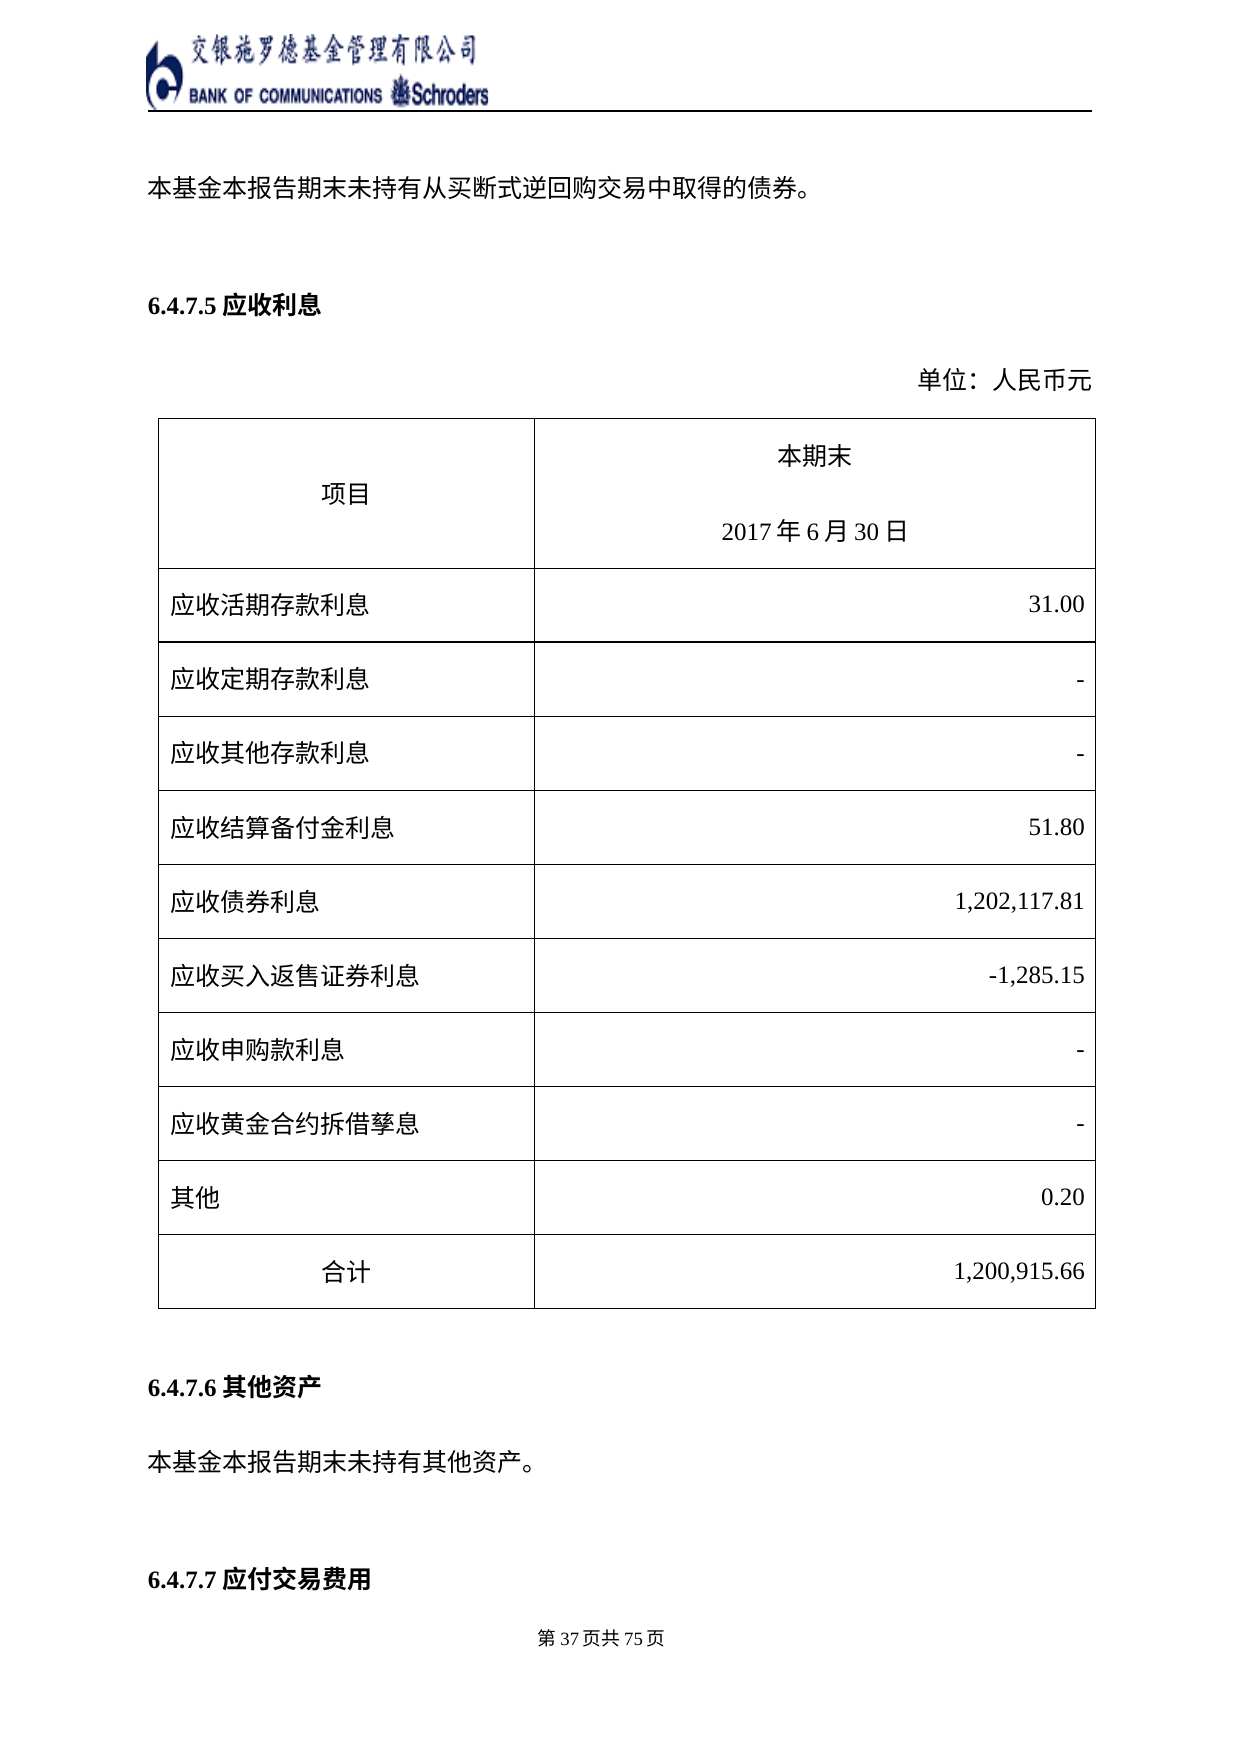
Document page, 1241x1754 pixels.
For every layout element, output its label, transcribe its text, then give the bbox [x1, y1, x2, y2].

text 本基金本报告期末未持有从买断式逆回购交易中取得的债券。 [148, 154, 1092, 219]
table_cell 应收黄金合约拆借孳息 [159, 1087, 534, 1160]
table_cell 应收结算备付金利息 [159, 791, 534, 864]
table_cell 51.80 [535, 791, 1095, 864]
table_cell 应收其他存款利息 [159, 717, 534, 789]
table_cell - [535, 1013, 1095, 1086]
text 单位：人民币元 [148, 346, 1092, 411]
text 6.4.7.5 应收利息 [148, 271, 1092, 336]
table_cell 1,200,915.66 [535, 1235, 1095, 1308]
table_cell -1,285.15 [535, 939, 1095, 1012]
picture [146, 34, 489, 110]
table_header 本期末 2017年6月30日 [535, 419, 1095, 567]
text 6.4.7.6 其他资产 [148, 1353, 1092, 1418]
table_cell 合计 [159, 1235, 534, 1308]
table_cell - [535, 1087, 1095, 1160]
text 6.4.7.7 应付交易费用 [148, 1545, 1092, 1610]
table_cell - [535, 643, 1095, 716]
table_cell 其他 [159, 1161, 534, 1234]
table_cell 应收买入返售证券利息 [159, 939, 534, 1012]
table_cell - [535, 717, 1095, 789]
table_header 项目 [159, 419, 534, 567]
table_cell 31.00 [535, 569, 1095, 641]
table_cell 1,202,117.81 [535, 865, 1095, 938]
table_cell 应收活期存款利息 [159, 569, 534, 641]
table_cell 0.20 [535, 1161, 1095, 1234]
table_cell 应收申购款利息 [159, 1013, 534, 1086]
table_cell 应收债券利息 [159, 865, 534, 938]
text 本基金本报告期末未持有其他资产。 [148, 1428, 1092, 1493]
table_cell 应收定期存款利息 [159, 643, 534, 716]
